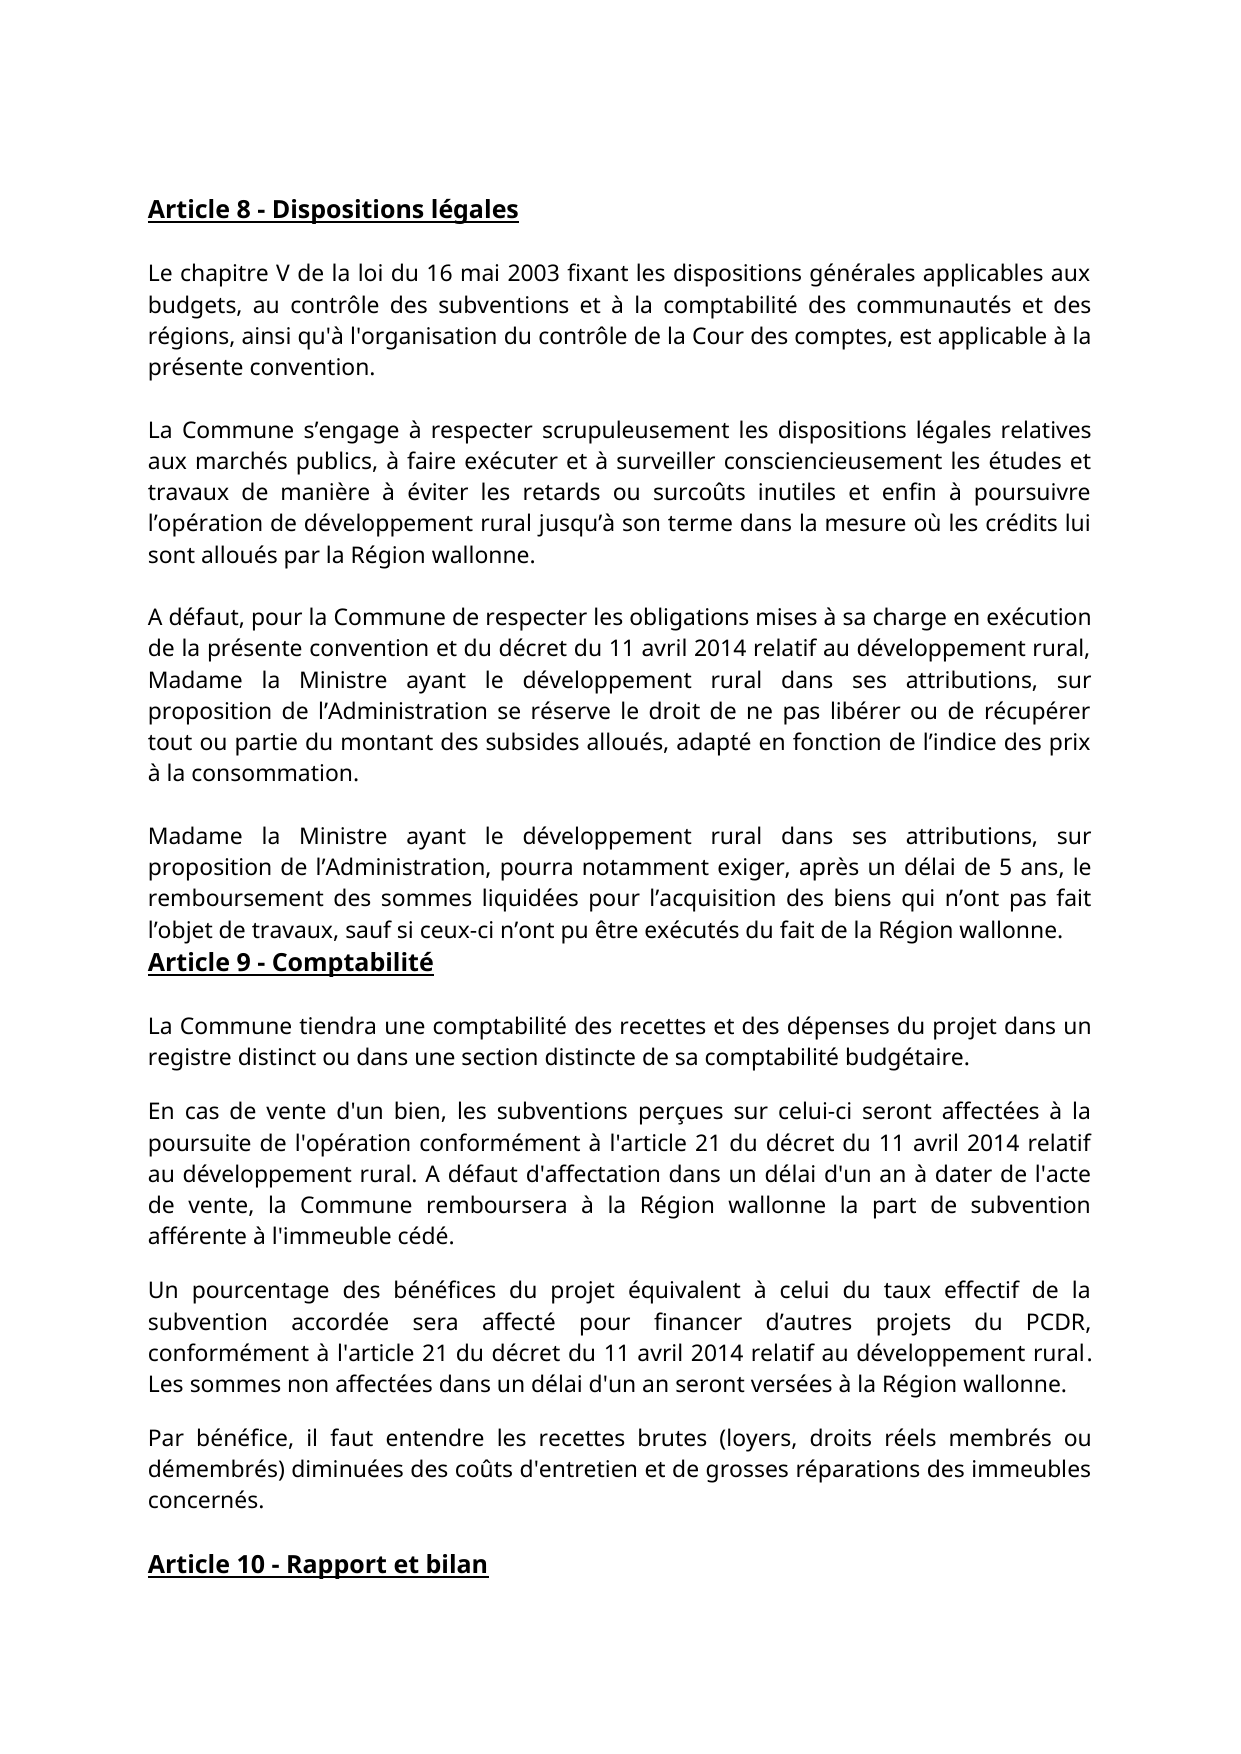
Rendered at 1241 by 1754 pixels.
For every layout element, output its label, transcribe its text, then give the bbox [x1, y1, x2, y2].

text Article 10 - Rapport et bilan [148, 1547, 1092, 1581]
text A défaut, pour la Commune de respecter les obligations mises à sa charge en exécution de la présente convention et du décret du 11 avril 2014 relatif au développement rural, Madame la Ministre ayant le développement rural dans ses attributions, sur proposition de l’Administration se réserve le droit de ne pas libérer ou de récupérer tout ou partie du montant des subsides alloués, adapté en fonction de l’indice des prix à la consommation. [148, 601, 1092, 788]
text En cas de vente d'un bien, les subventions perçues sur celui-ci seront affectées à la poursuite de l'opération conformément à l'article 21 du décret du 11 avril 2014 relatif au développement rural. A défaut d'affectation dans un délai d'un an à dater de l'acte de vente, la Commune remboursera à la Région wallonne la part de subvention afférente à l'immeuble cédé. [148, 1095, 1092, 1252]
text La Commune s’engage à respecter scrupuleusement les dispositions légales relatives aux marchés publics, à faire exécuter et à surveiller consciencieusement les études et travaux de manière à éviter les retards ou surcoûts inutiles et enfin à poursuivre l’opération de développement rural jusqu’à son terme dans la mesure où les crédits lui sont alloués par la Région wallonne. [148, 413, 1092, 570]
text Un pourcentage des bénéfices du projet équivalent à celui du taux effectif de la subvention accordée sera affecté pour financer d’autres projets du PCDR, conformément à l'article 21 du décret du 11 avril 2014 relatif au développement rural. Les sommes non affectées dans un délai d'un an seront versées à la Région wallonne. [148, 1274, 1092, 1399]
text Le chapitre V de la loi du 16 mai 2003 fixant les dispositions générales applicables aux budgets, au contrôle des subventions et à la comptabilité des communautés et des régions, ainsi qu'à l'organisation du contrôle de la Cour des comptes, est applicable à la présente convention. [148, 257, 1092, 382]
text Madame la Ministre ayant le développement rural dans ses attributions, sur proposition de l’Administration, pourra notamment exiger, après un délai de 5 ans, le remboursement des sommes liquidées pour l’acquisition des biens qui n’ont pas fait l’objet de travaux, sauf si ceux-ci n’ont pu être exécutés du fait de la Région wallonne. [148, 820, 1092, 945]
text Article 8 - Dispositions légales [148, 192, 1092, 226]
text La Commune tiendra une comptabilité des recettes et des dépenses du projet dans un registre distinct ou dans une section distincte de sa comptabilité budgétaire. [148, 1010, 1092, 1073]
text Article 9 - Comptabilité [148, 945, 1092, 979]
text Par bénéfice, il faut entendre les recettes brutes (loyers, droits réels membrés ou démembrés) diminuées des coûts d'entretien et de grosses réparations des immeubles concernés. [148, 1422, 1092, 1516]
